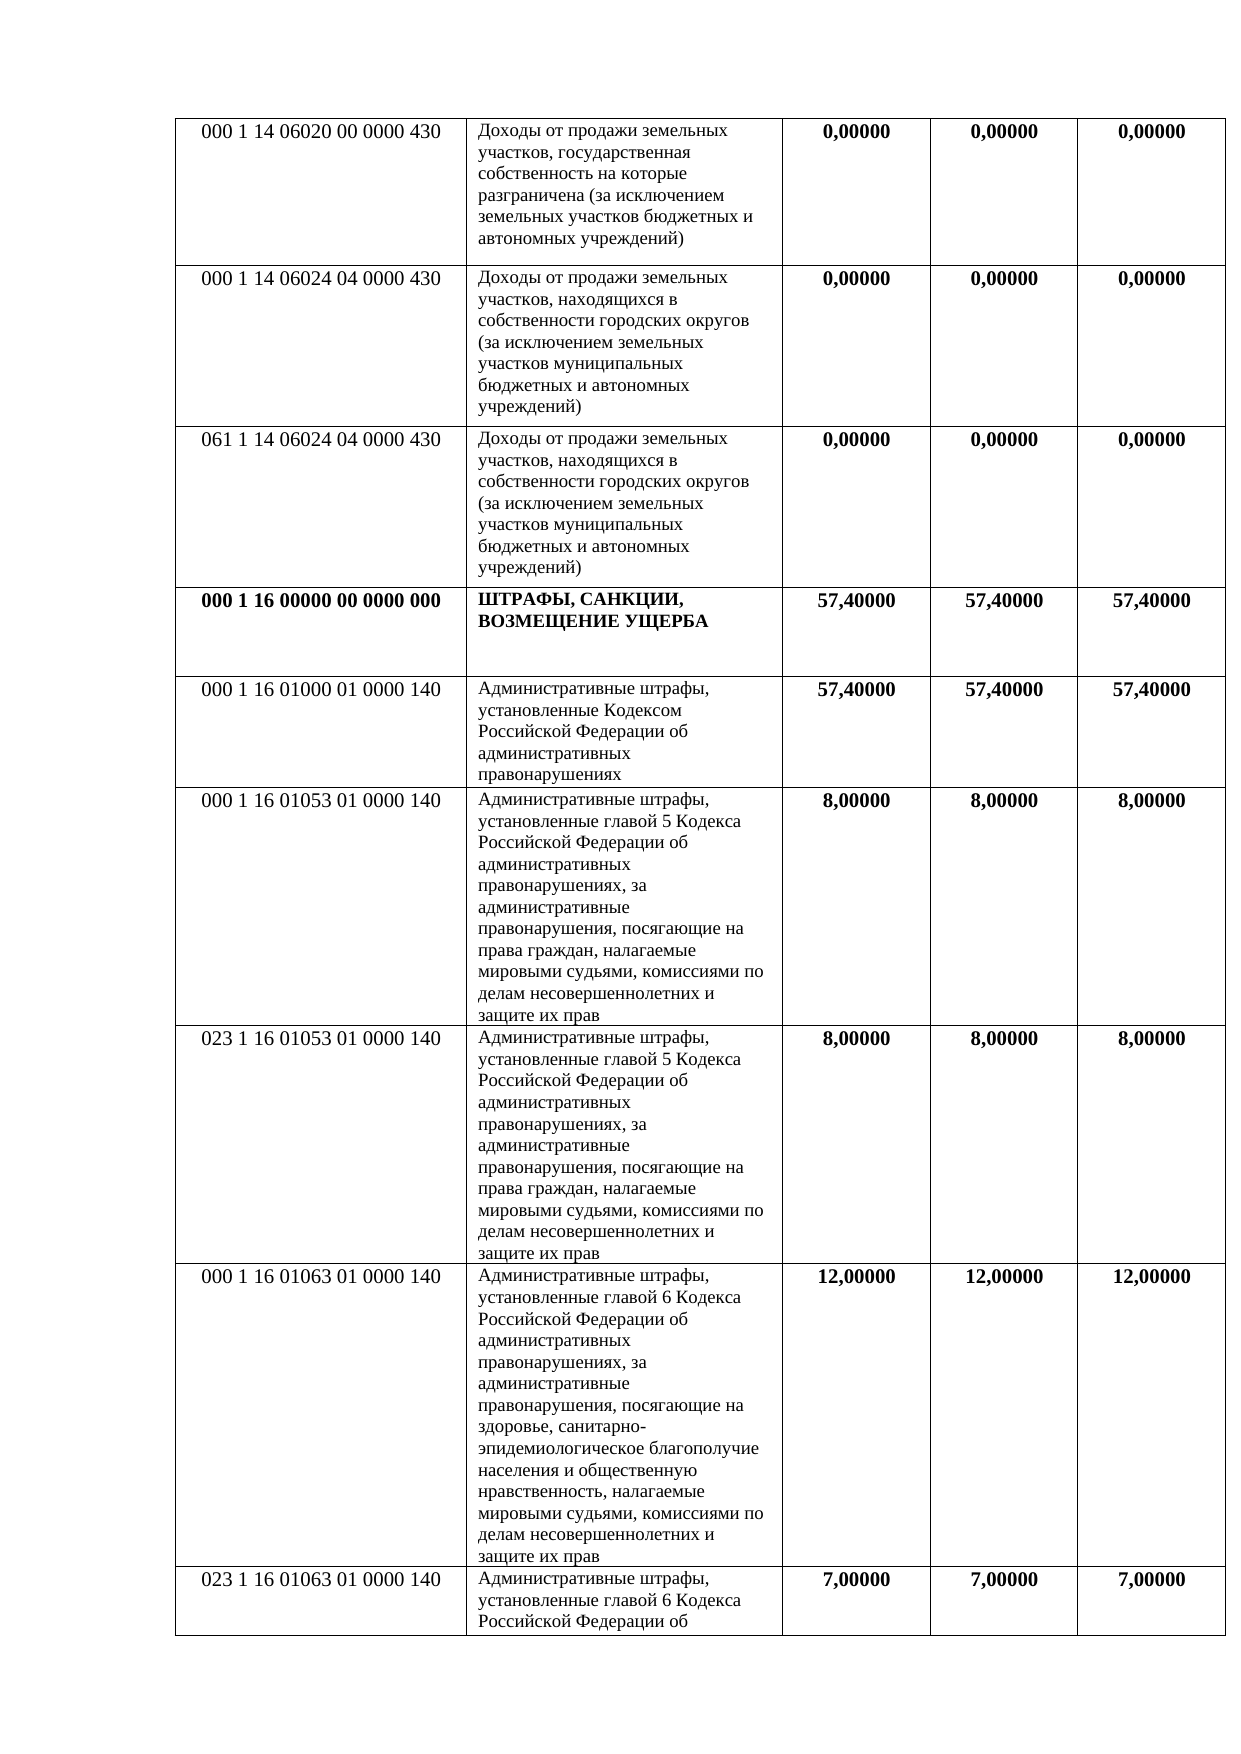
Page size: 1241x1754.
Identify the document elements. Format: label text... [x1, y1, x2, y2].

table_cell ШТРАФЫ, САНКЦИИ, ВОЗМЕЩЕНИЕ УЩЕРБА [467, 588, 782, 676]
table_cell 57,40000 [783, 588, 930, 676]
table_cell 57,40000 [931, 588, 1077, 676]
table_cell Доходы от продажи земельных участков, находящихся в собственности городских округов (за исключением земельных участков муниципальных бюджетных и автономных учреждений) [467, 427, 782, 587]
table_cell Доходы от продажи земельных участков, находящихся в собственности городских округов (за исключением земельных участков муниципальных бюджетных и автономных учреждений) [467, 266, 782, 426]
table_cell 000 1 14 06020 00 0000 430 [176, 119, 466, 265]
table_cell 000 1 16 00000 00 0000 000 [176, 588, 466, 676]
table_cell 0,00000 [783, 119, 930, 265]
table_cell 061 1 14 06024 04 0000 430 [176, 427, 466, 587]
table_cell Административные штрафы, установленные Кодексом Российской Федерации об административных правонарушениях [467, 677, 782, 787]
table_cell 0,00000 [1078, 266, 1225, 426]
table_cell 0,00000 [1078, 427, 1225, 587]
table_cell 0,00000 [931, 427, 1077, 587]
table_cell 000 1 16 01063 01 0000 140 [176, 1264, 466, 1566]
table_cell 57,40000 [1078, 677, 1225, 787]
table_cell 12,00000 [783, 1264, 930, 1566]
table_cell 7,00000 [1078, 1567, 1225, 1635]
table_cell 000 1 14 06024 04 0000 430 [176, 266, 466, 426]
table_cell 000 1 16 01053 01 0000 140 [176, 788, 466, 1025]
table_cell Административные штрафы, установленные главой 5 Кодекса Российской Федерации об административных правонарушениях, за административные правонарушения, посягающие на права граждан, налагаемые мировыми судьями, комиссиями по делам несовершеннолетних и защите их прав [467, 788, 782, 1025]
table_cell 12,00000 [1078, 1264, 1225, 1566]
table_cell 57,40000 [783, 677, 930, 787]
table_cell 0,00000 [931, 266, 1077, 426]
table_cell 8,00000 [1078, 1026, 1225, 1263]
table_cell 0,00000 [1078, 119, 1225, 265]
table_cell 12,00000 [931, 1264, 1077, 1566]
table_cell 8,00000 [931, 788, 1077, 1025]
table_cell 0,00000 [783, 266, 930, 426]
table_cell 0,00000 [783, 427, 930, 587]
table_cell 8,00000 [1078, 788, 1225, 1025]
table_cell 8,00000 [783, 1026, 930, 1263]
table_cell 000 1 16 01000 01 0000 140 [176, 677, 466, 787]
table_cell 57,40000 [931, 677, 1077, 787]
table_cell 8,00000 [783, 788, 930, 1025]
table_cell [467, 1567, 782, 1635]
table_cell 7,00000 [931, 1567, 1077, 1635]
table_cell 0,00000 [931, 119, 1077, 265]
table_cell 8,00000 [931, 1026, 1077, 1263]
table_cell 57,40000 [1078, 588, 1225, 676]
table_cell 7,00000 [783, 1567, 930, 1635]
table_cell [176, 1567, 466, 1635]
table_cell Административные штрафы, установленные главой 5 Кодекса Российской Федерации об административных правонарушениях, за административные правонарушения, посягающие на права граждан, налагаемые мировыми судьями, комиссиями по делам несовершеннолетних и защите их прав [467, 1026, 782, 1263]
table_cell Доходы от продажи земельных участков, государственная собственность на которые разграничена (за исключением земельных участков бюджетных и автономных учреждений) [467, 119, 782, 265]
table_cell 023 1 16 01053 01 0000 140 [176, 1026, 466, 1263]
